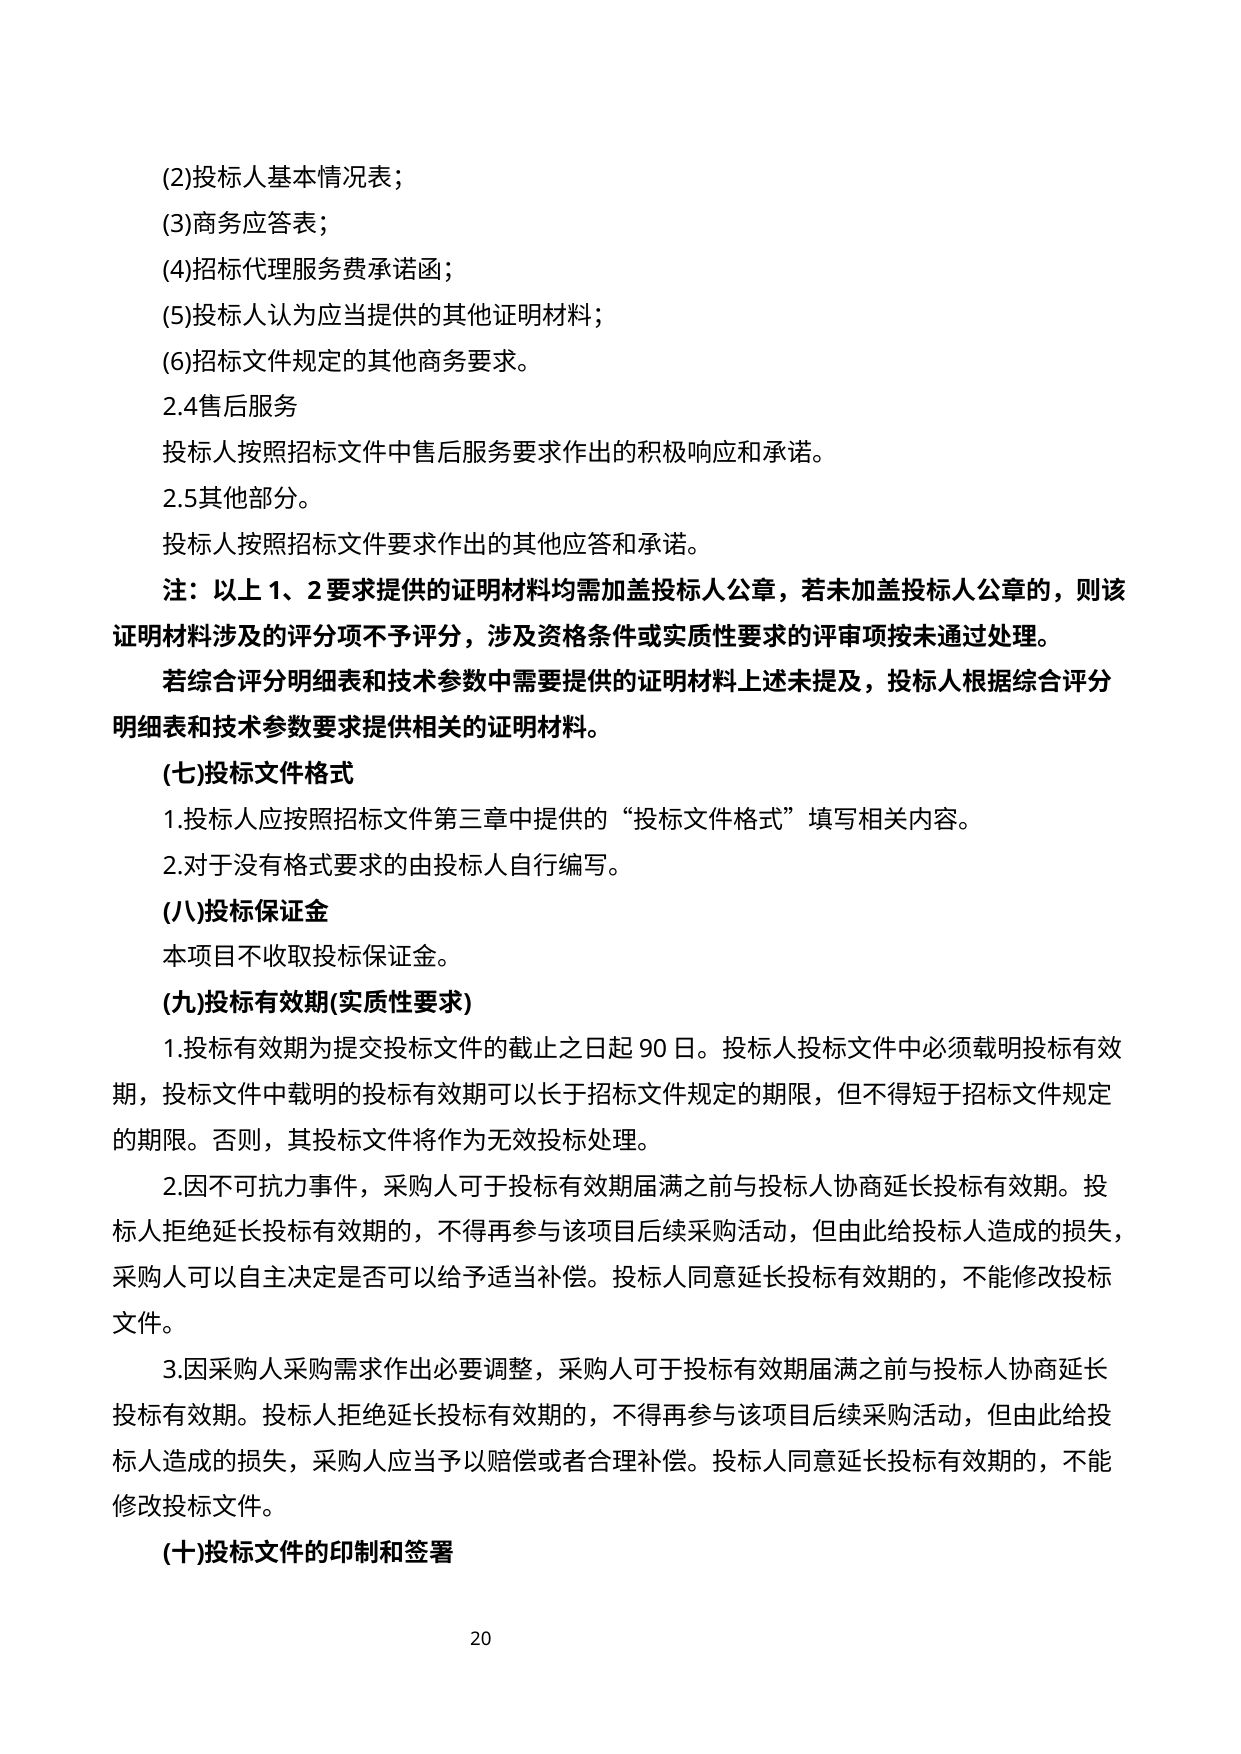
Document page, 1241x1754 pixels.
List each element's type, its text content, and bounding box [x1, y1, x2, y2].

text 投标文件的印制和签署 [112, 1525, 1128, 1571]
text 投标文件格式 [112, 746, 1128, 792]
text 因采购人采购需求作出必要调整，采购人可于投标有效期届满之前与投标人协商延长投标有效期。投标人拒绝延长投标有效期的，不得再参与该项目后续采购活动，但由此给投标人造成的损失，采购人应当予以赔偿或者合理补偿。投标人同意延长投标有效期的，不能修改投标文件。 [112, 1342, 1128, 1525]
text 招标文件规定的其他商务要求。 [112, 333, 1128, 379]
text 售后服务 [112, 379, 1128, 425]
text 因不可抗力事件，采购人可于投标有效期届满之前与投标人协商延长投标有效期。投标人拒绝延长投标有效期的，不得再参与该项目后续采购活动，但由此给投标人造成的损失，采购人可以自主决定是否可以给予适当补偿。投标人同意延长投标有效期的，不能修改投标文件。 [112, 1158, 1128, 1342]
text 对于没有格式要求的由投标人自行编写。 [112, 837, 1128, 883]
text 投标人认为应当提供的其他证明材料； [112, 287, 1128, 333]
text 投标人应按照招标文件第三章中提供的“投标文件格式”填写相关内容。 [112, 792, 1128, 837]
text 投标有效期为提交投标文件的截止之日起90日。投标人投标文件中必须载明投标有效期，投标文件中载明的投标有效期可以长于招标文件规定的期限，但不得短于招标文件规定的期限。否则，其投标文件将作为无效投标处理。 [112, 1021, 1128, 1158]
text 注：以上1、2要求提供的证明材料均需加盖投标人公章，若未加盖投标人公章的，则该证明材料涉及的评分项不予评分，涉及资格条件或实质性要求的评审项按未通过处理。 [112, 562, 1128, 654]
text 投标人基本情况表； [112, 150, 1128, 196]
text 投标人按照招标文件中售后服务要求作出的积极响应和承诺。 [112, 425, 1128, 471]
text 投标有效期(实质性要求) [112, 975, 1128, 1021]
text 若综合评分明细表和技术参数中需要提供的证明材料上述未提及，投标人根据综合评分明细表和技术参数要求提供相关的证明材料。 [112, 654, 1128, 746]
list 本项目不收取投标保证金。 [162, 929, 1128, 975]
text 商务应答表； [112, 196, 1128, 242]
text 招标代理服务费承诺函； [112, 242, 1128, 287]
text 投标人按照招标文件要求作出的其他应答和承诺。 [112, 517, 1128, 562]
text 投标保证金 [112, 883, 1128, 929]
text 其他部分。 [112, 471, 1128, 517]
